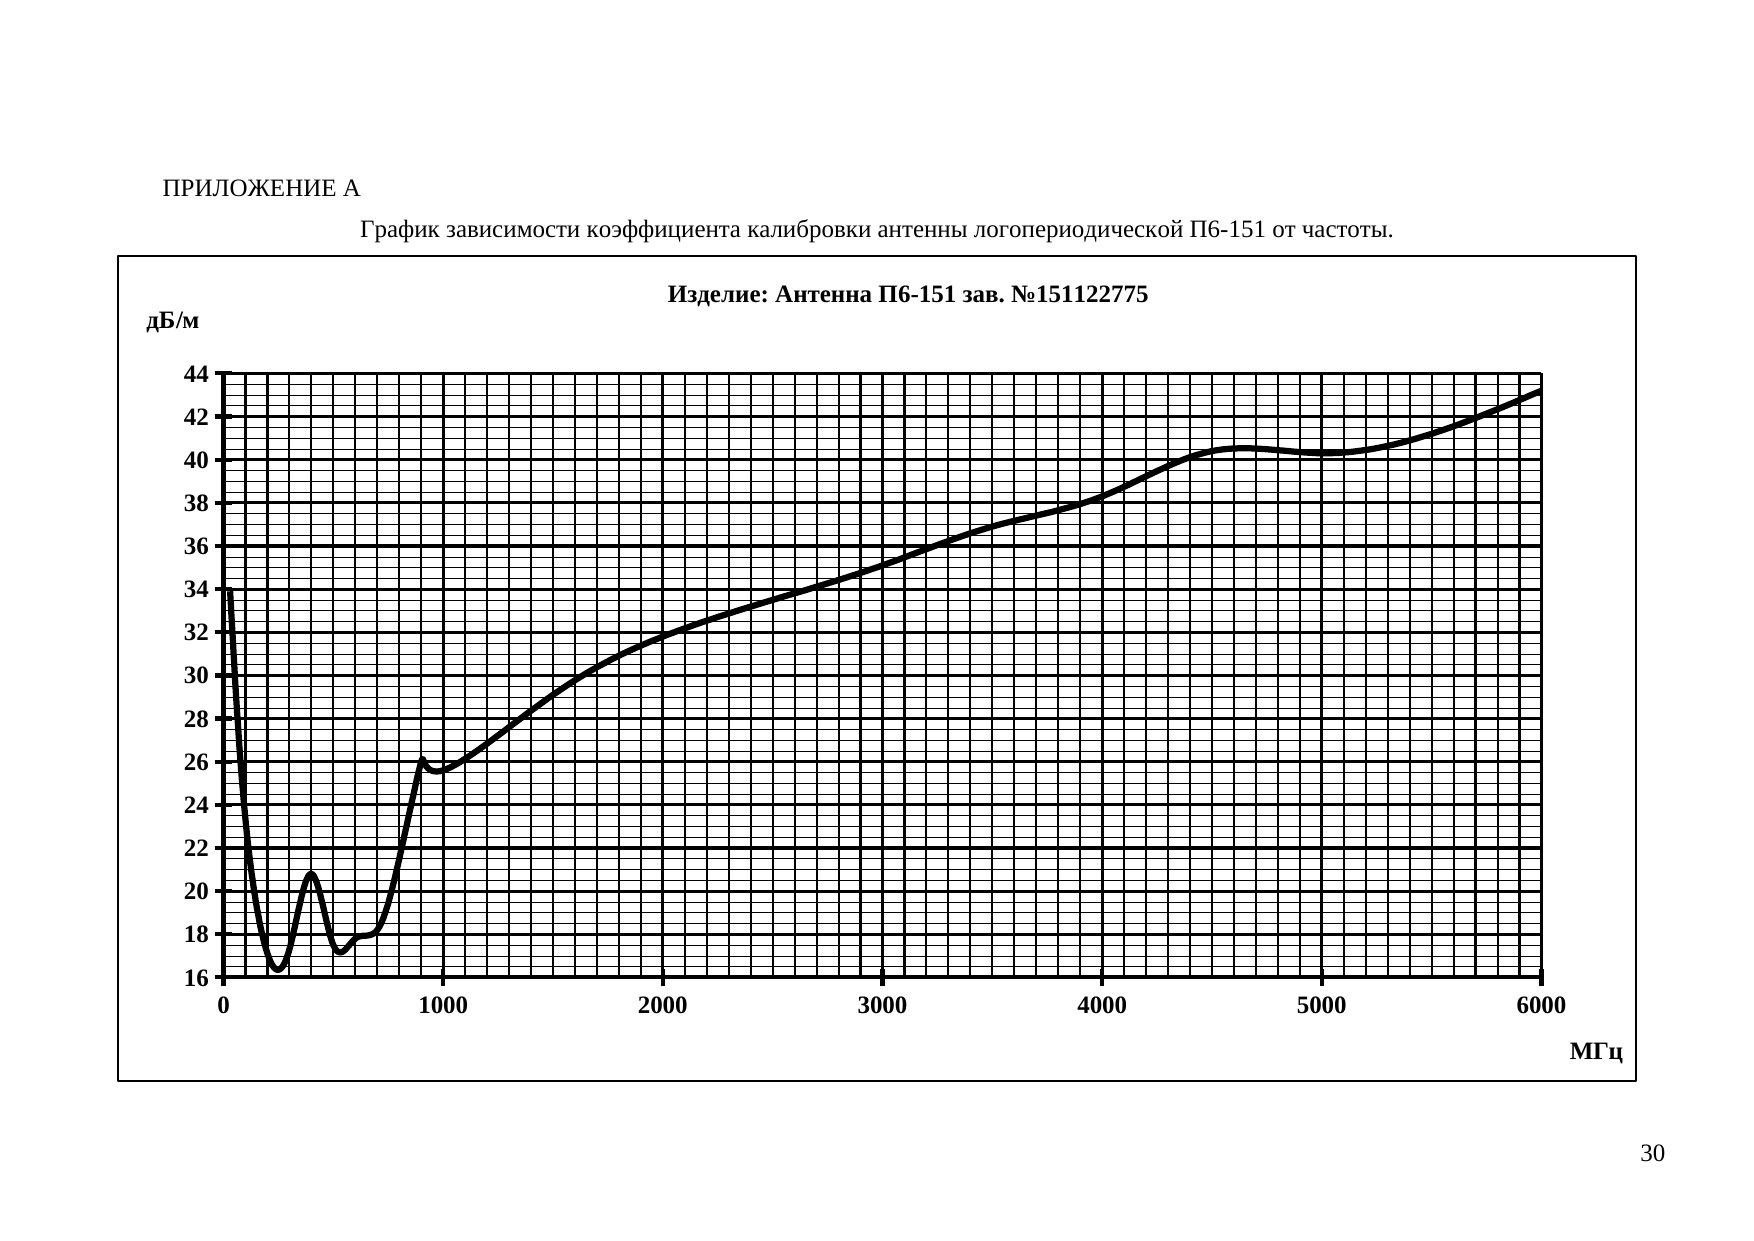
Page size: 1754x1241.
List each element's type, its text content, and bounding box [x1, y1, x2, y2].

subtitle ПРИЛОЖЕНИЕ А [89, 173, 1665, 201]
text График зависимости коэффициента калибровки антенны логопериодической П6-151 от частоты. [89, 214, 1665, 243]
